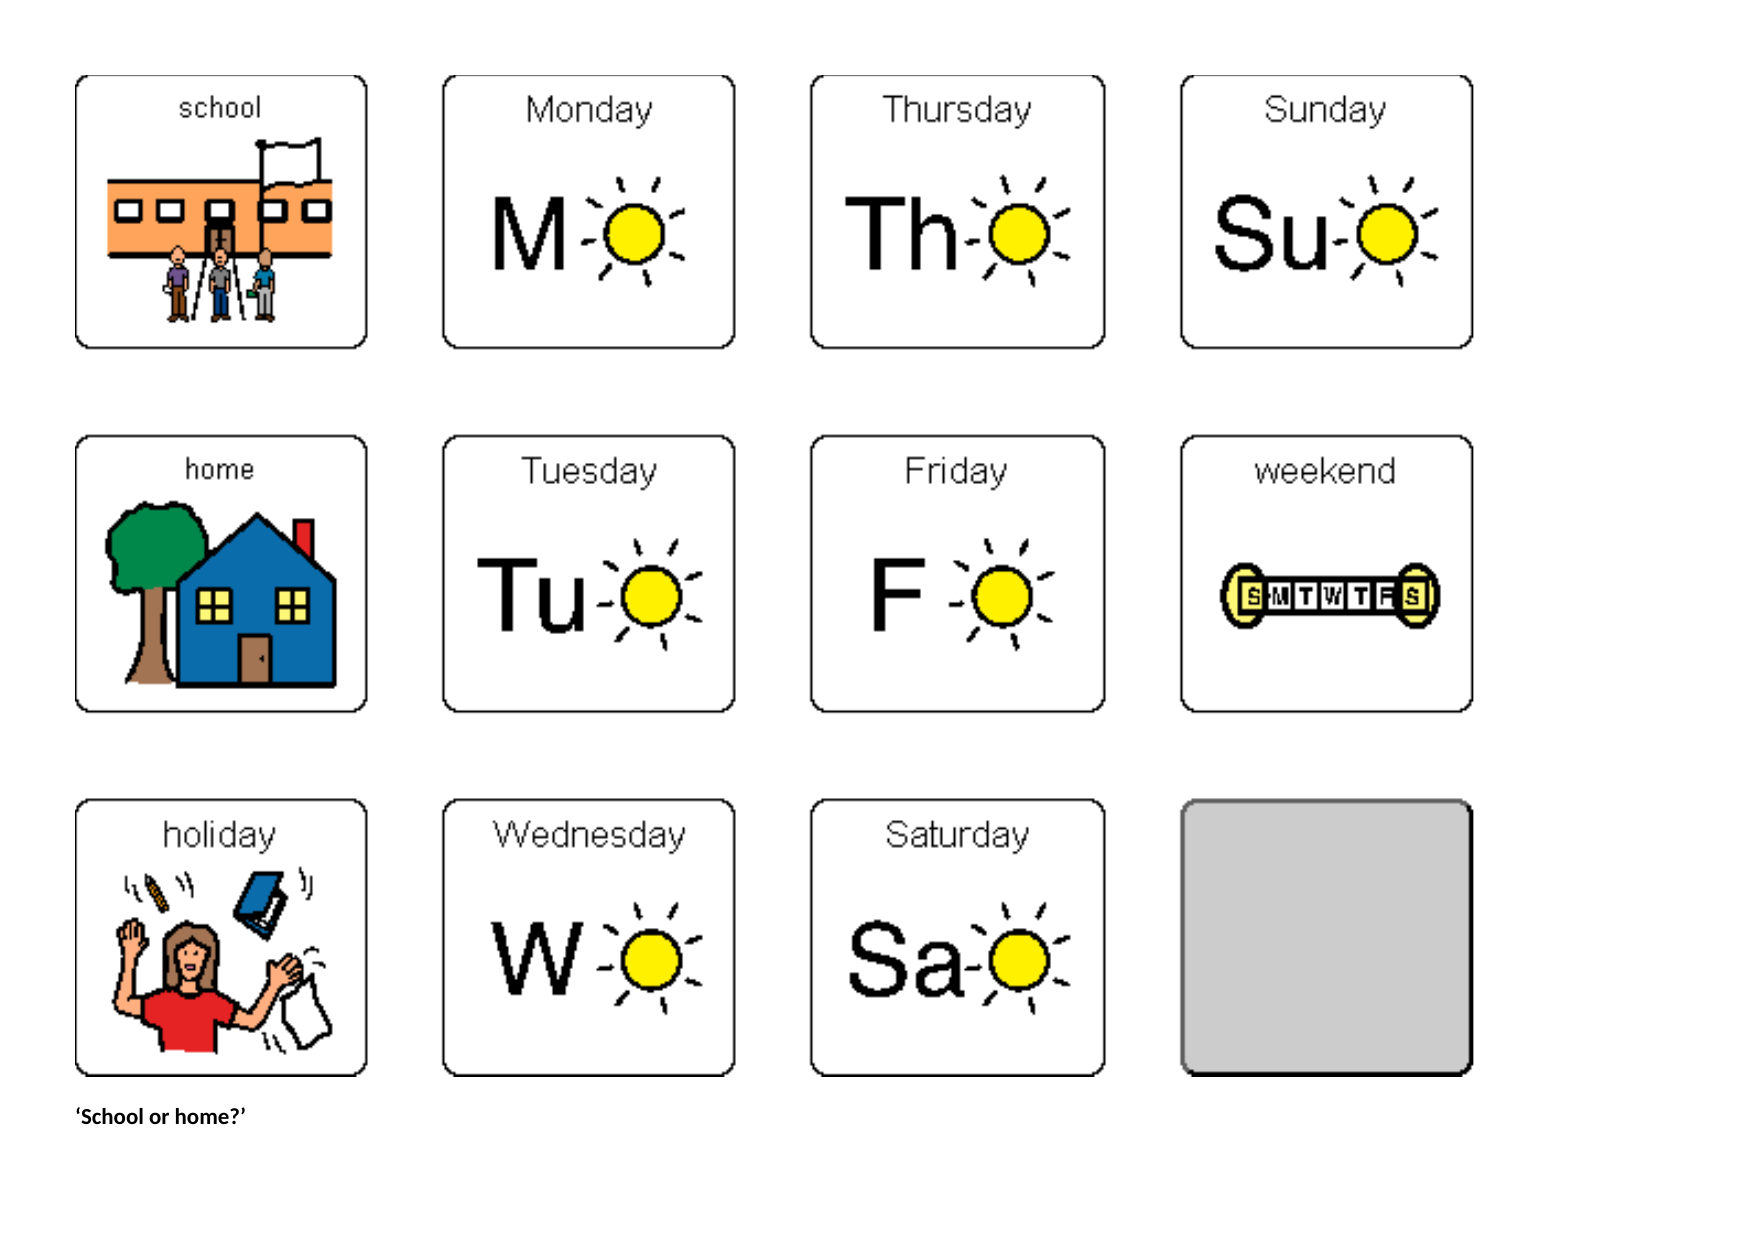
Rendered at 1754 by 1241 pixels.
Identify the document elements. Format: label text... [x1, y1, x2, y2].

picture [75, 75, 1474, 1077]
text ‘School or home?’ [75, 1102, 1679, 1130]
